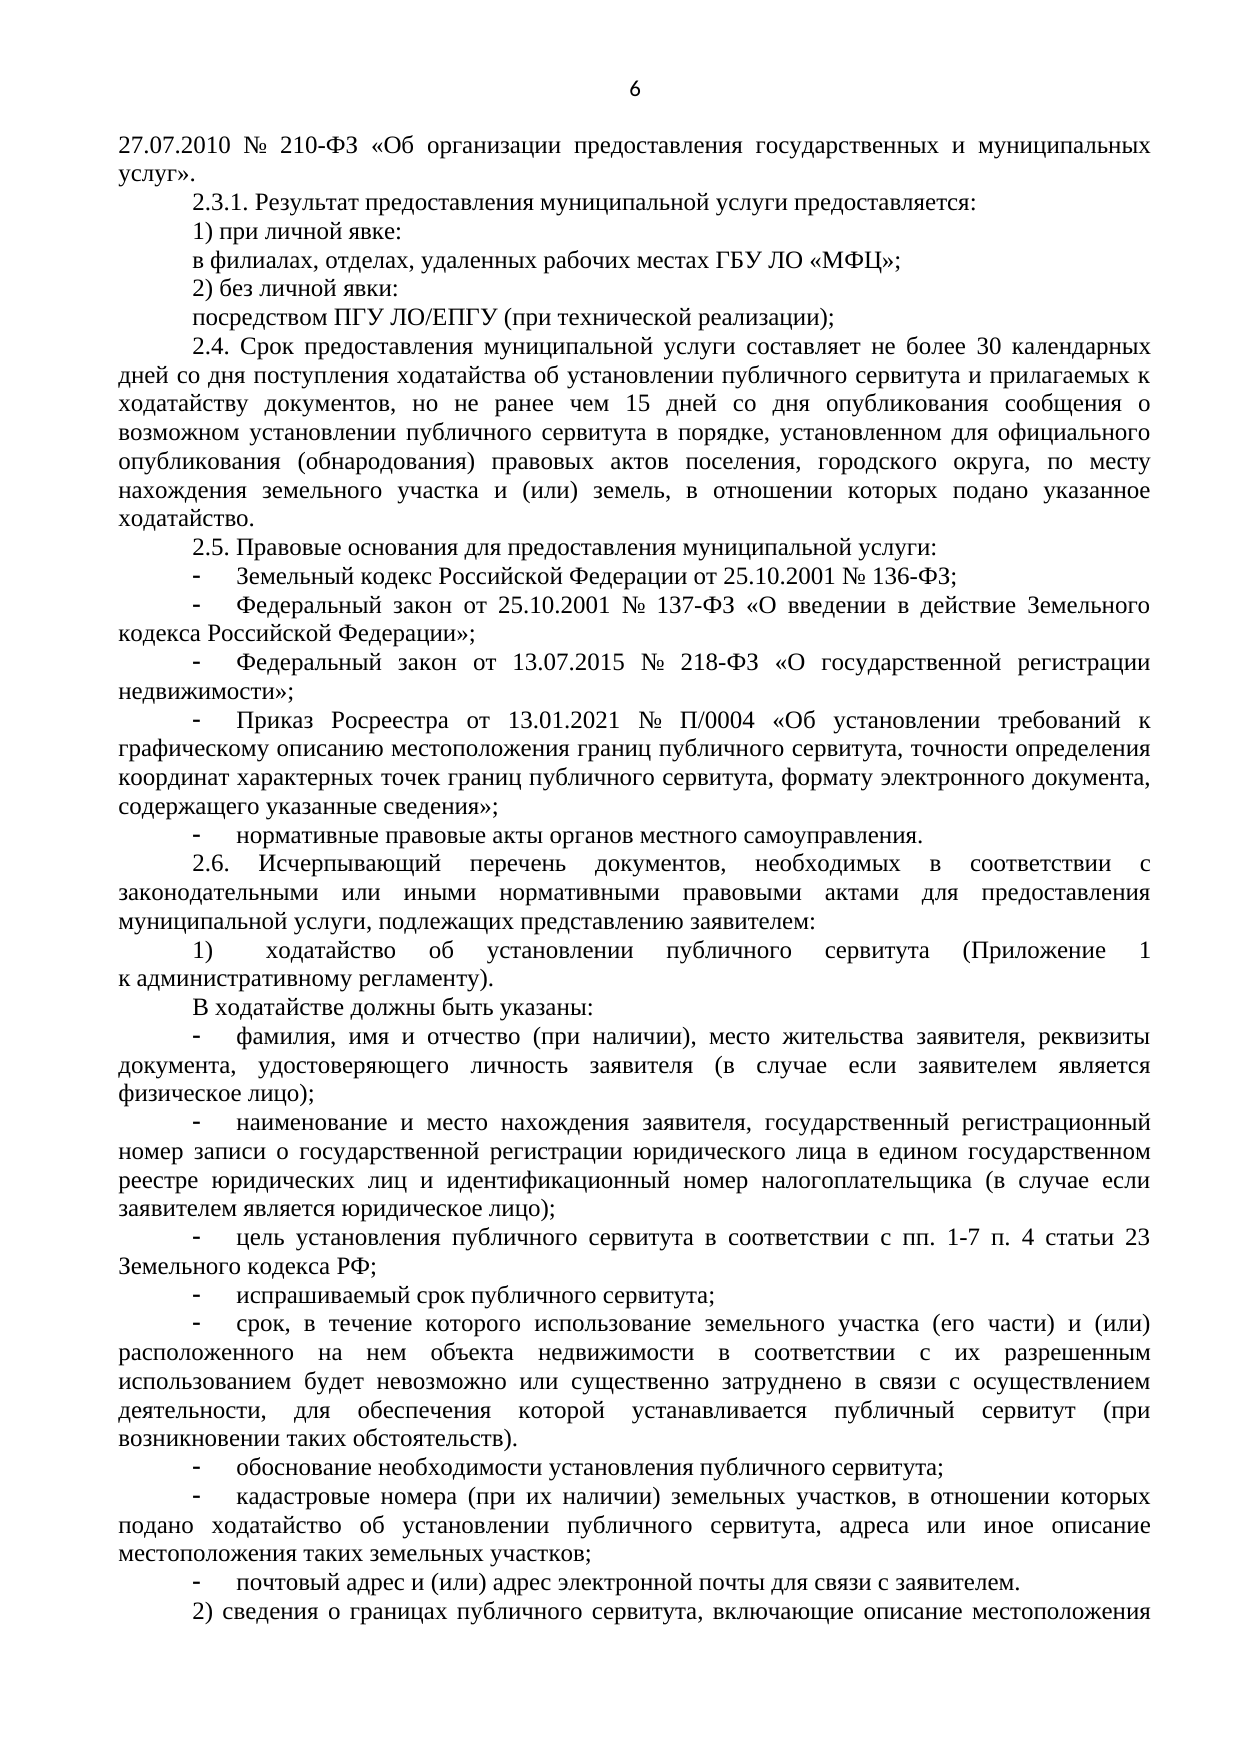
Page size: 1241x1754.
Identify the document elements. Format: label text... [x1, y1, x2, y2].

list срок, в течение которого использование земельного участка (его части) и (или) расположенного на нем объекта недвижимости в соответствии с их разрешенным использованием будет невозможно или существенно затруднено в связи с осуществлением деятельности, для обеспечения которой устанавливается публичный сервитут (при возникновении таких обстоятельств). [118, 1308, 1152, 1452]
list Федеральный закон от 13.07.2015 № 218-ФЗ «О государственной регистрации недвижимости»; [118, 647, 1152, 705]
list наименование и место нахождения заявителя, государственный регистрационный номер записи о государственной регистрации юридического лица в едином государственном реестре юридических лиц и идентификационный номер налогоплательщика (в случае если заявителем является юридическое лицо); [118, 1107, 1152, 1222]
list кадастровые номера (при их наличии) земельных участков, в отношении которых подано ходатайство об установлении публичного сервитута, адреса или иное описание местоположения таких земельных участков; [118, 1481, 1152, 1567]
list обоснование необходимости установления публичного сервитута; [118, 1452, 1152, 1481]
text 2.3.1. Результат предоставления муниципальной услуги предоставляется: [118, 187, 1152, 216]
list Приказ Росреестра от 13.01.2021 № П/0004 «Об установлении требований к графическому описанию местоположения границ публичного сервитута, точности определения координат характерных точек границ публичного сервитута, формату электронного документа, содержащего указанные сведения»; [118, 705, 1152, 820]
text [118, 1596, 1152, 1625]
list Федеральный закон от 25.10.2001 № 137-ФЗ «О введении в действие Земельного кодекса Российской Федерации»; [118, 590, 1152, 647]
list фамилия, имя и отчество (при наличии), место жительства заявителя, реквизиты документа, удостоверяющего личность заявителя (в случае если заявителем является физическое лицо); [118, 1021, 1152, 1107]
text 2) без личной явки: [118, 273, 1152, 302]
text в филиалах, отделах, удаленных рабочих местах ГБУ ЛО «МФЦ»; [118, 245, 1152, 273]
list цель установления публичного сервитута в соответствии с пп. 1-7 п. 4 статьи 23 Земельного кодекса РФ; [118, 1222, 1152, 1280]
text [118, 130, 1152, 187]
text 2.5. Правовые основания для предоставления муниципальной услуги: [118, 532, 1152, 561]
list почтовый адрес и (или) адрес электронной почты для связи с заявителем. [118, 1567, 1152, 1596]
text В ходатайстве должны быть указаны: [118, 992, 1152, 1021]
text 1) при личной явке: [118, 216, 1152, 245]
list нормативные правовые акты органов местного самоуправления. [118, 820, 1152, 848]
text 2.6. Исчерпывающий перечень документов, необходимых в соответствии с законодательными или иными нормативными правовыми актами для предоставления муниципальной услуги, подлежащих представлению заявителем: [118, 848, 1152, 935]
list Земельный кодекс Российской Федерации от 25.10.2001 № 136-ФЗ; [118, 561, 1152, 590]
text 2.4. Срок предоставления муниципальной услуги составляет не более 30 календарных дней со дня поступления ходатайства об установлении публичного сервитута и прилагаемых к ходатайству документов, но не ранее чем 15 дней со дня опубликования сообщения о возможном установлении публичного сервитута в порядке, установленном для официального опубликования (обнародования) правовых актов поселения, городского округа, по месту нахождения земельного участка и (или) земель, в отношении которых подано указанное ходатайство. [118, 331, 1152, 532]
text 1) ходатайство об установлении публичного сервитута (Приложение 1 к административному регламенту). [118, 935, 1152, 992]
list испрашиваемый срок публичного сервитута; [118, 1280, 1152, 1308]
text посредством ПГУ ЛО/ЕПГУ (при технической реализации); [118, 302, 1152, 331]
